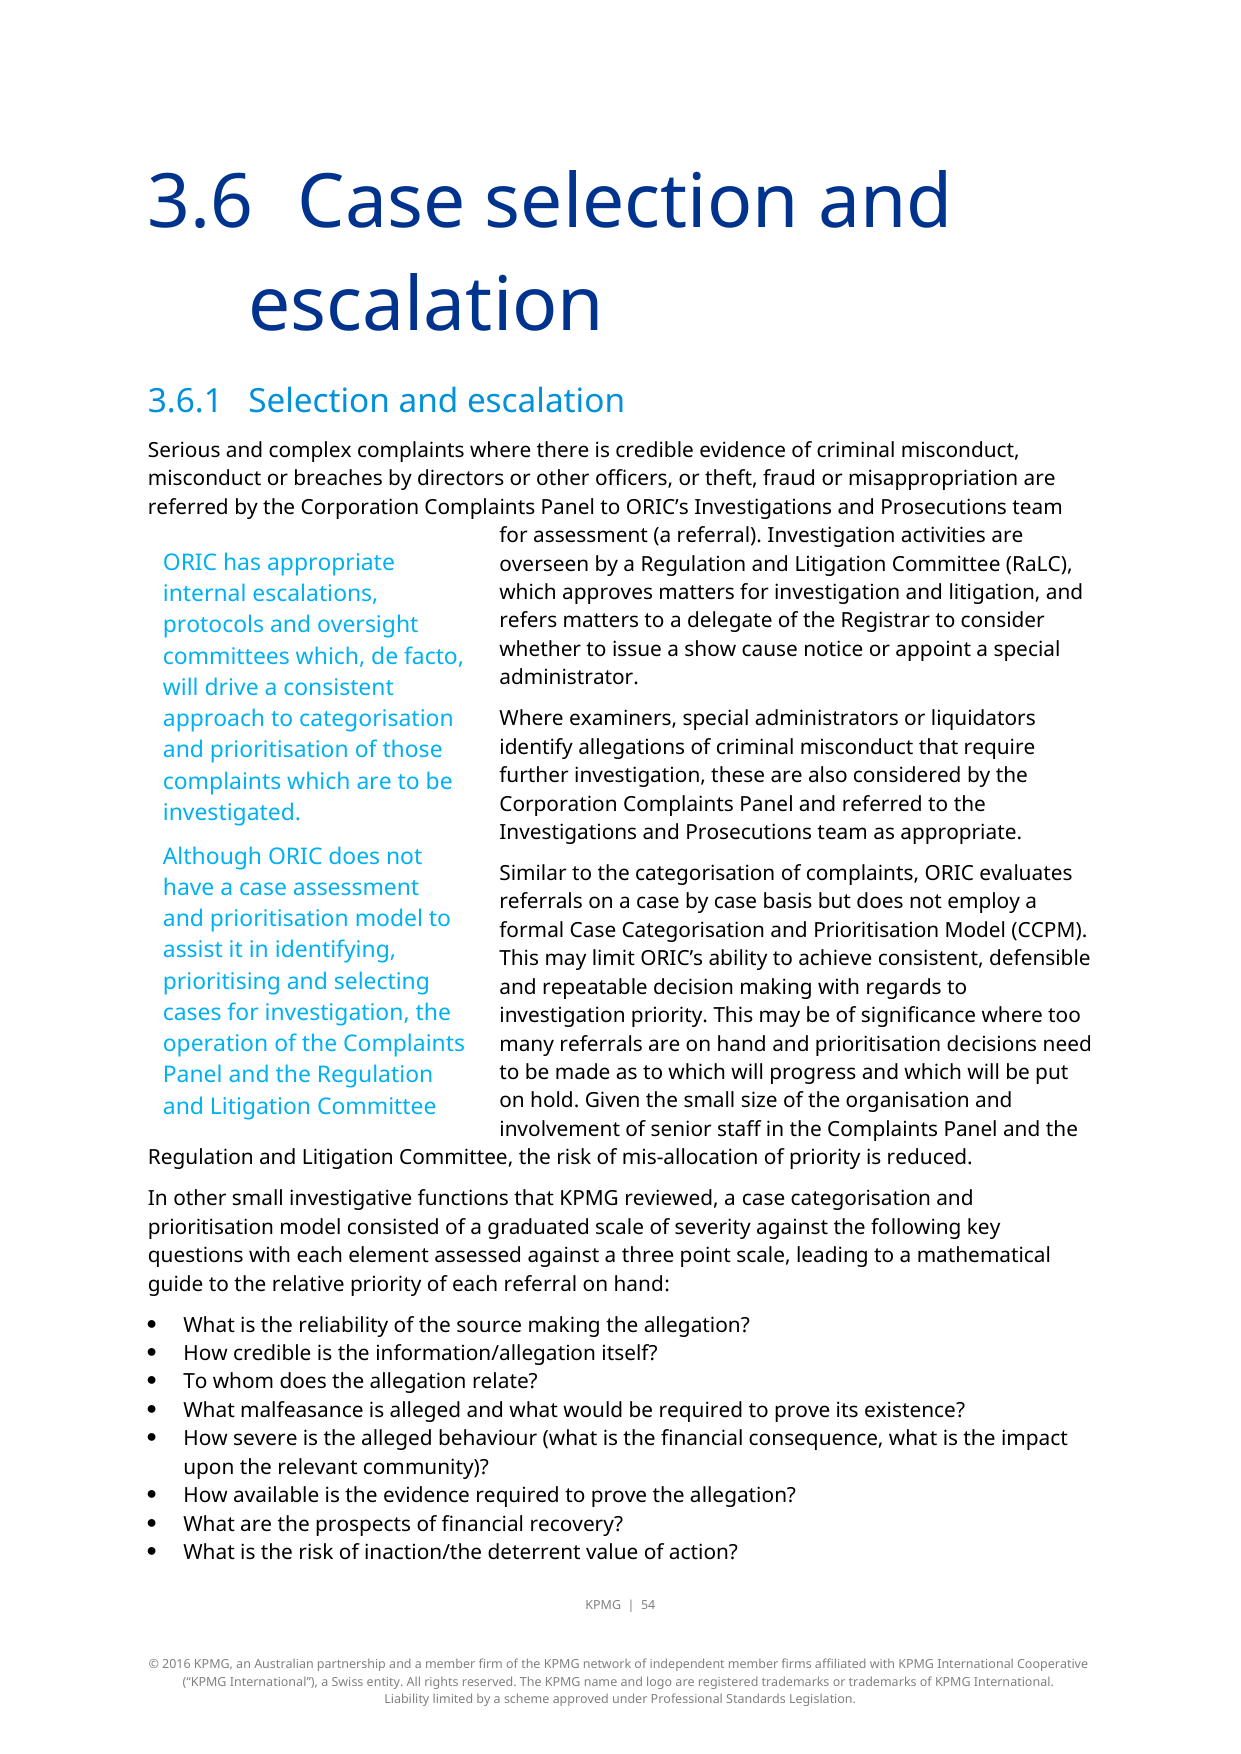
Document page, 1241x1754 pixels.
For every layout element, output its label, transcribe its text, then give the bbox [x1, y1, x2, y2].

text Where examiners, special administrators or liquidators identify allegations of criminal misconduct that require further investigation, these are also considered by the Corporation Complaints Panel and referred to the Investigations and Prosecutions team as appropriate. [148, 703, 1092, 846]
list How credible is the information/allegation itself? [148, 1338, 1092, 1367]
list What is the reliability of the source making the allegation? [148, 1310, 1092, 1338]
list How available is the evidence required to prove the allegation? [148, 1480, 1092, 1509]
text Similar to the categorisation of complaints, ORIC evaluates referrals on a case by case basis but does not employ a formal Case Categorisation and Prioritisation Model (CCPM). This may limit ORIC’s ability to achieve consistent, defensible and repeatable decision making with regards to investigation priority. This may be of significance where too many referrals are on hand and prioritisation decisions need to be made as to which will progress and which will be put on hold. Given the small size of the organisation and involvement of senior staff in the Complaints Panel and the Regulation and Litigation Committee, the risk of mis-allocation of priority is reduced. [148, 858, 1092, 1171]
list What is the risk of inaction/the deterrent value of action? [148, 1537, 1092, 1566]
text Serious and complex complaints where there is credible evidence of criminal misconduct, misconduct or breaches by directors or other officers, or theft, fraud or misappropriation are referred by the Corporation Complaints Panel to ORIC’s Investigations and Prosecutions team for assessment (a referral). Investigation activities are overseen by a Regulation and Litigation Committee (RaLC), which approves matters for investigation and litigation, and refers matters to a delegate of the Registrar to consider whether to issue a show cause notice or appoint a special administrator. [148, 435, 1092, 691]
list What are the prospects of financial recovery? [148, 1509, 1092, 1537]
subtitle Selection and escalation [148, 377, 1092, 422]
subtitle Case selection and escalation [148, 148, 1092, 352]
list What malfeasance is alleged and what would be required to prove its existence? [148, 1395, 1092, 1423]
list How severe is the alleged behaviour (what is the financial consequence, what is the impact upon the relevant community)? [148, 1423, 1092, 1480]
text In other small investigative functions that KPMG reviewed, a case categorisation and prioritisation model consisted of a graduated scale of severity against the following key questions with each element assessed against a three point scale, leading to a mathematical guide to the relative priority of each referral on hand: [148, 1183, 1092, 1297]
list To whom does the allegation relate? [148, 1367, 1092, 1395]
